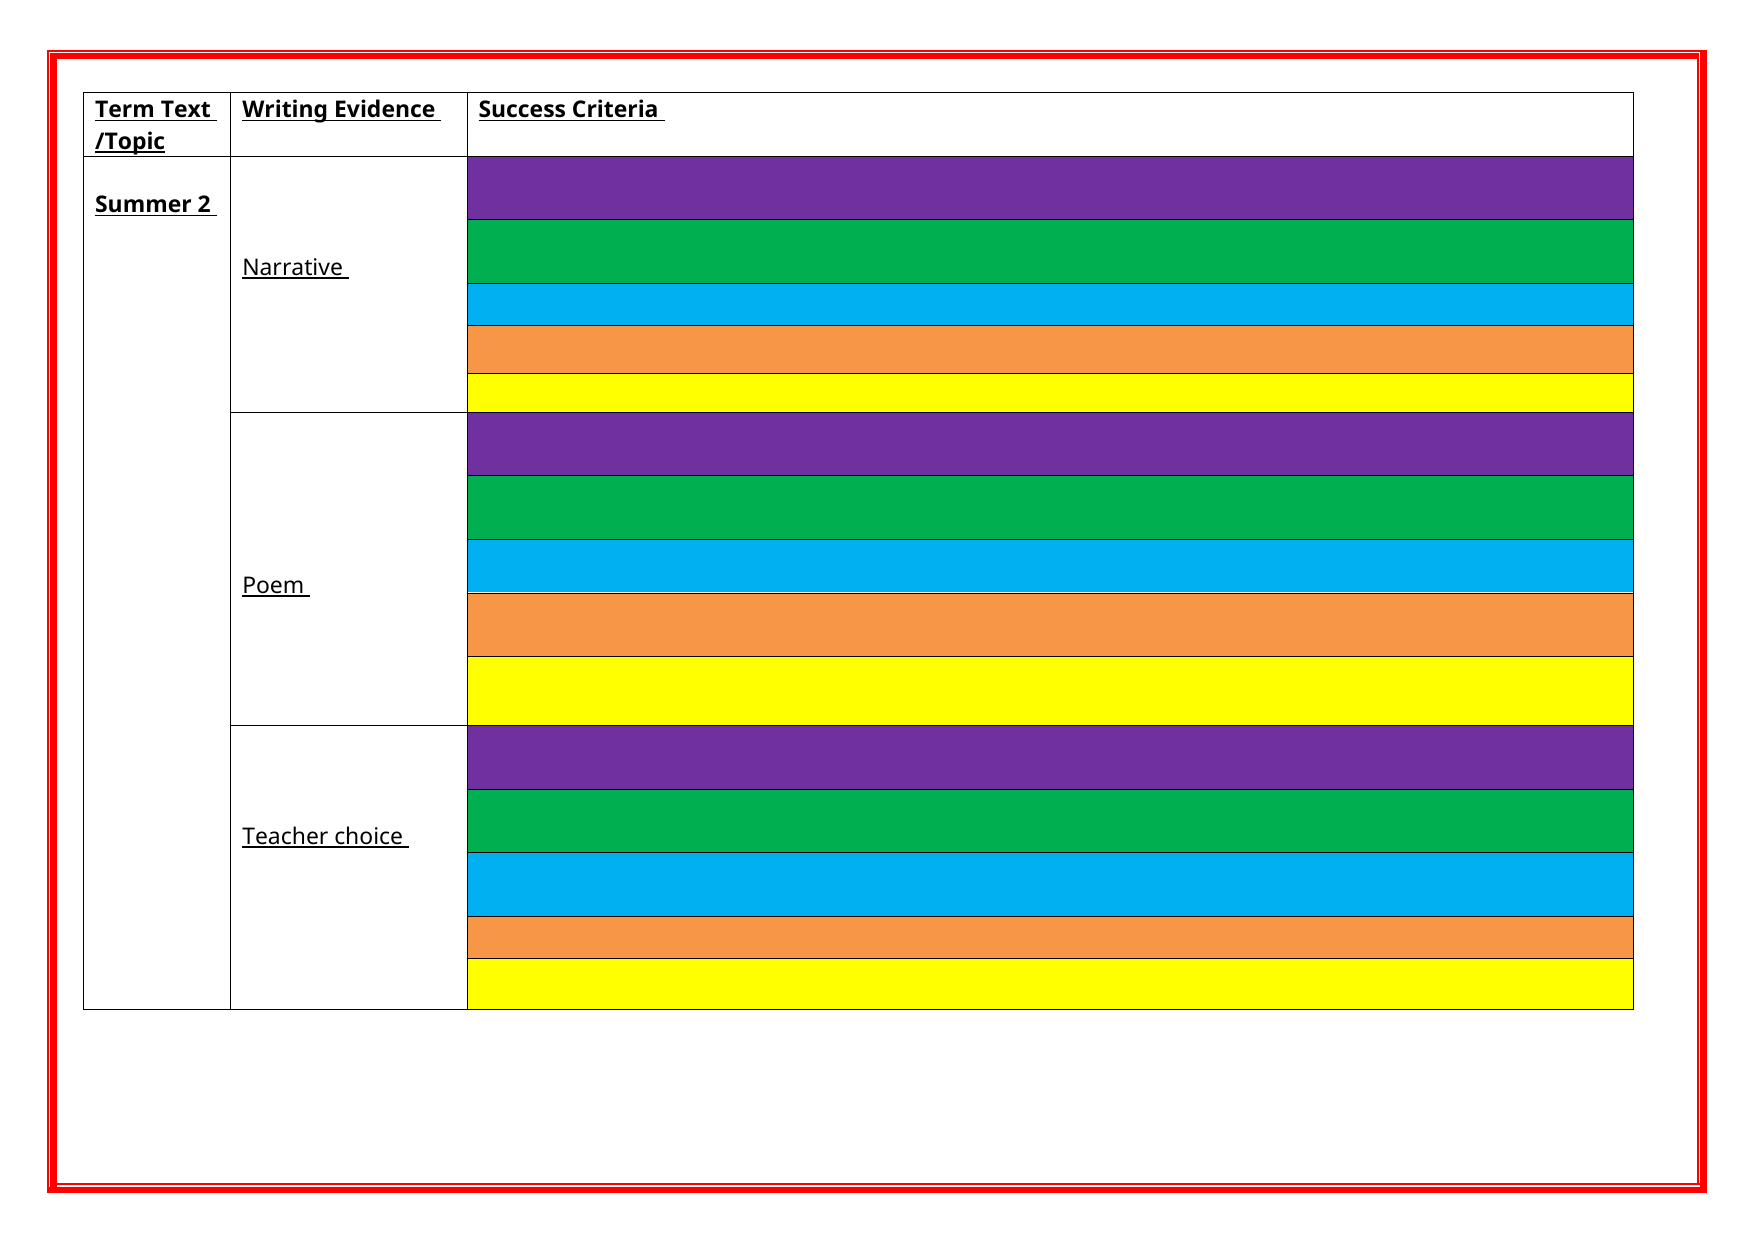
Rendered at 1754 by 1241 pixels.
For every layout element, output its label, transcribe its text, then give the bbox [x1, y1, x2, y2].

table_cell [468, 917, 1633, 958]
table_cell [468, 790, 1633, 852]
table_cell Poem [231, 413, 467, 725]
table_cell [468, 959, 1633, 1009]
table_cell [468, 657, 1633, 725]
table_cell [468, 374, 1633, 412]
table_cell [468, 540, 1633, 592]
table_cell Narrative [231, 157, 467, 412]
table_cell [468, 413, 1633, 475]
table_cell Teacher choice [231, 726, 467, 1009]
table_header Success Criteria [468, 93, 1633, 156]
table_header Writing Evidence [231, 93, 467, 156]
table_cell [468, 594, 1633, 656]
table_cell [468, 326, 1633, 373]
table_cell [468, 284, 1633, 325]
table_cell [468, 726, 1633, 789]
table_cell [468, 220, 1633, 283]
table_cell [468, 476, 1633, 539]
table_header Term Text /Topic [84, 93, 230, 156]
table_cell [468, 157, 1633, 219]
table_cell Summer 2 [84, 157, 230, 1009]
table_cell [468, 853, 1633, 916]
